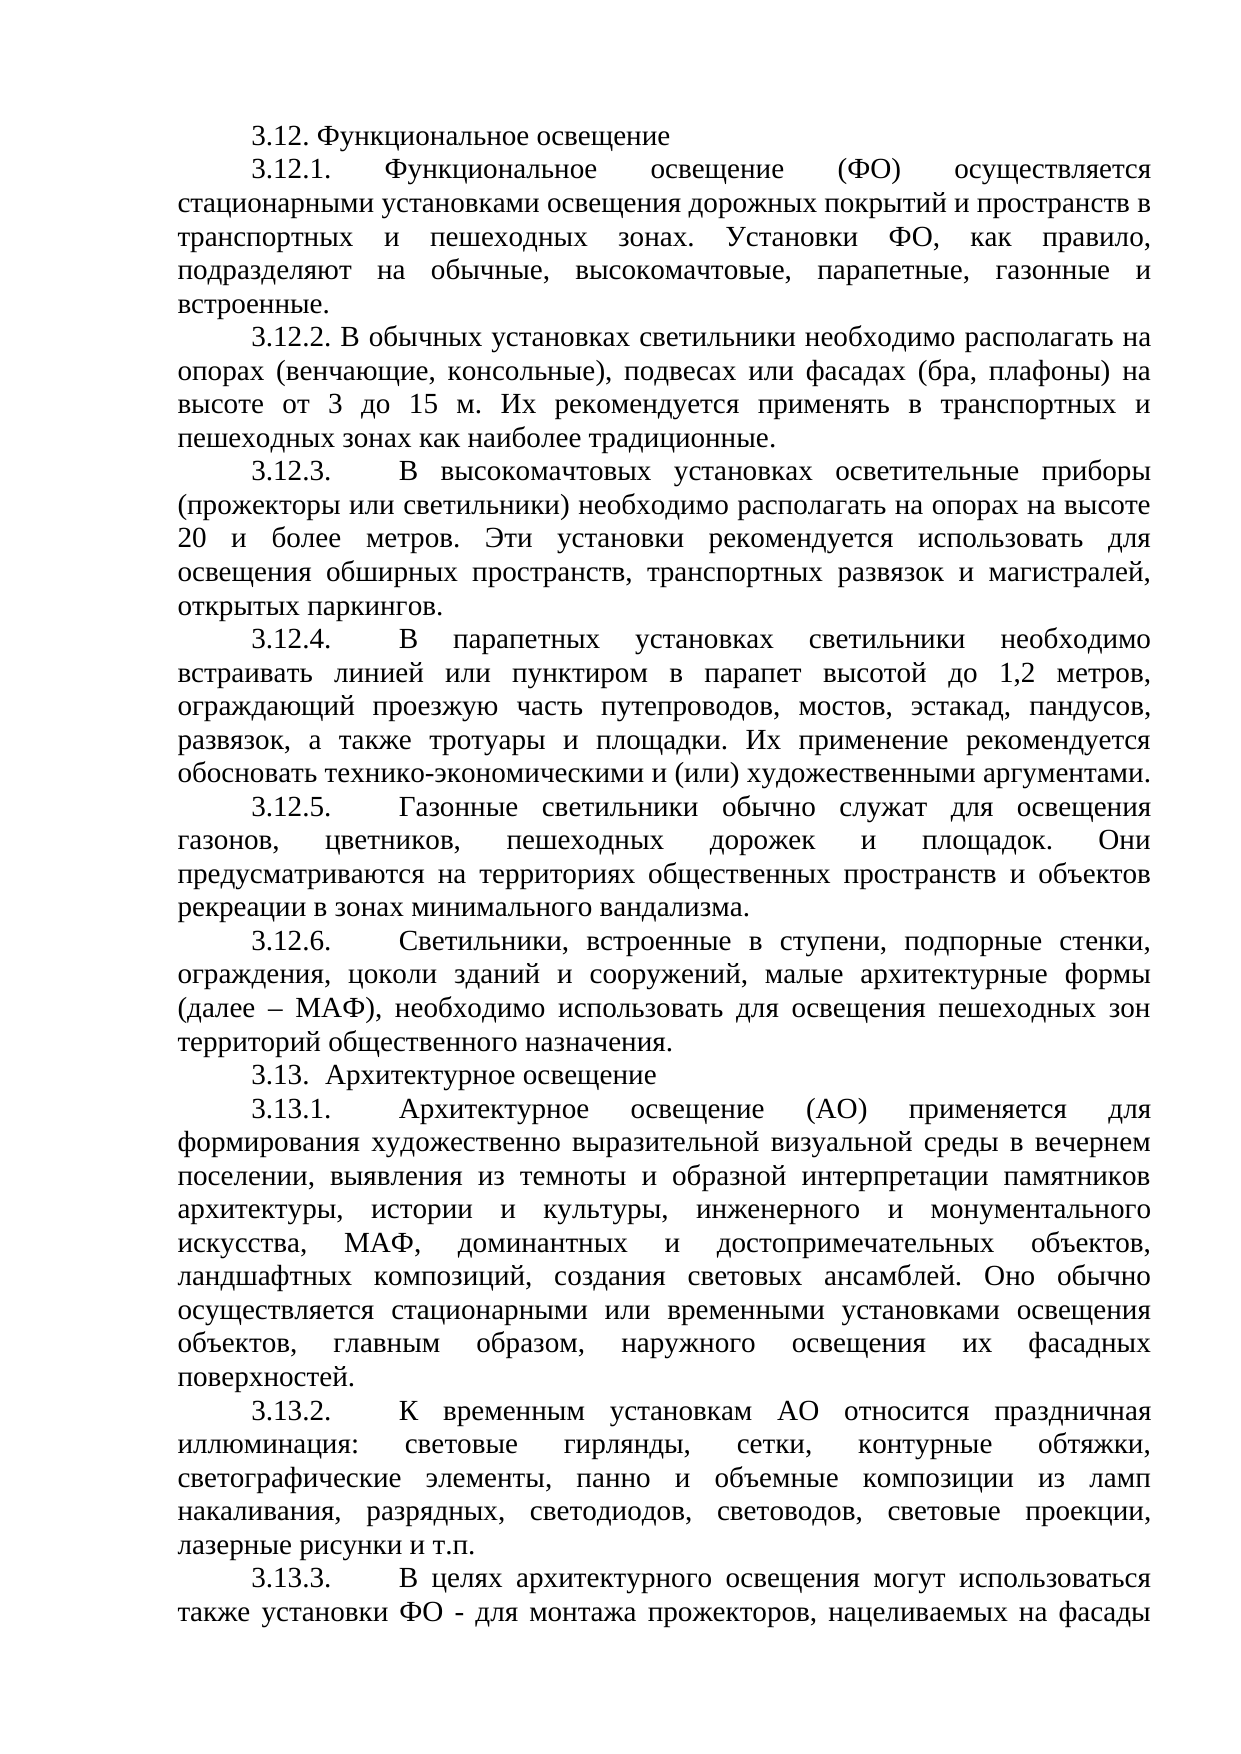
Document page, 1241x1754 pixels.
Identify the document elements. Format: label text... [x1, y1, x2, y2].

list К временным установкам АО относится праздничная иллюминация: световые гирлянды, сетки, контурные обтяжки, светографические элементы, панно и объемные композиции из ламп накаливания, разрядных, светодиодов, световодов, световые проекции, лазерные рисунки и т.п. [177, 1393, 1152, 1560]
list В высокомачтовых установках осветительные приборы (прожекторы или светильники) необходимо располагать на опорах на высоте 20 и более метров. Эти установки рекомендуется использовать для освещения обширных пространств, транспортных развязок и магистралей, открытых паркингов. [177, 453, 1152, 621]
text 3.12.2. В обычных установках светильники необходимо располагать на опорах (венчающие, консольные), подвесах или фасадах (бра, плафоны) на высоте от 3 до 15 м. Их рекомендуется применять в транспортных и пешеходных зонах как наиболее традиционные. [177, 319, 1152, 453]
text 3.12.1. Функциональное освещение (ФО) осуществляется стационарными установками освещения дорожных покрытий и пространств в транспортных и пешеходных зонах. Установки ФО, как правило, подразделяют на обычные, высокомачтовые, парапетные, газонные и встроенные. [177, 152, 1152, 319]
list Светильники, встроенные в ступени, подпорные стенки, ограждения, цоколи зданий и сооружений, малые архитектурные формы (далее – МАФ), необходимо использовать для освещения пешеходных зон территорий общественного назначения. [177, 923, 1152, 1057]
text 3.12. Функциональное освещение [177, 118, 1152, 152]
list Газонные светильники обычно служат для освещения газонов, цветников, пешеходных дорожек и площадок. Они предусматриваются на территориях общественных пространств и объектов рекреации в зонах минимального вандализма. [177, 789, 1152, 923]
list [177, 1560, 1152, 1627]
list Архитектурное освещение [177, 1057, 1152, 1091]
list В парапетных установках светильники необходимо встраивать линией или пунктиром в парапет высотой до 1,2 метров, ограждающий проезжую часть путепроводов, мостов, эстакад, пандусов, развязок, а также тротуары и площадки. Их применение рекомендуется обосновать технико-экономическими и (или) художественными аргументами. [177, 621, 1152, 789]
list Архитектурное освещение (АО) применяется для формирования художественно выразительной визуальной среды в вечернем поселении, выявления из темноты и образной интерпретации памятников архитектуры, истории и культуры, инженерного и монументального искусства, МАФ, доминантных и достопримечательных объектов, ландшафтных композиций, создания световых ансамблей. Оно обычно осуществляется стационарными или временными установками освещения объектов, главным образом, наружного освещения их фасадных поверхностей. [177, 1091, 1152, 1393]
